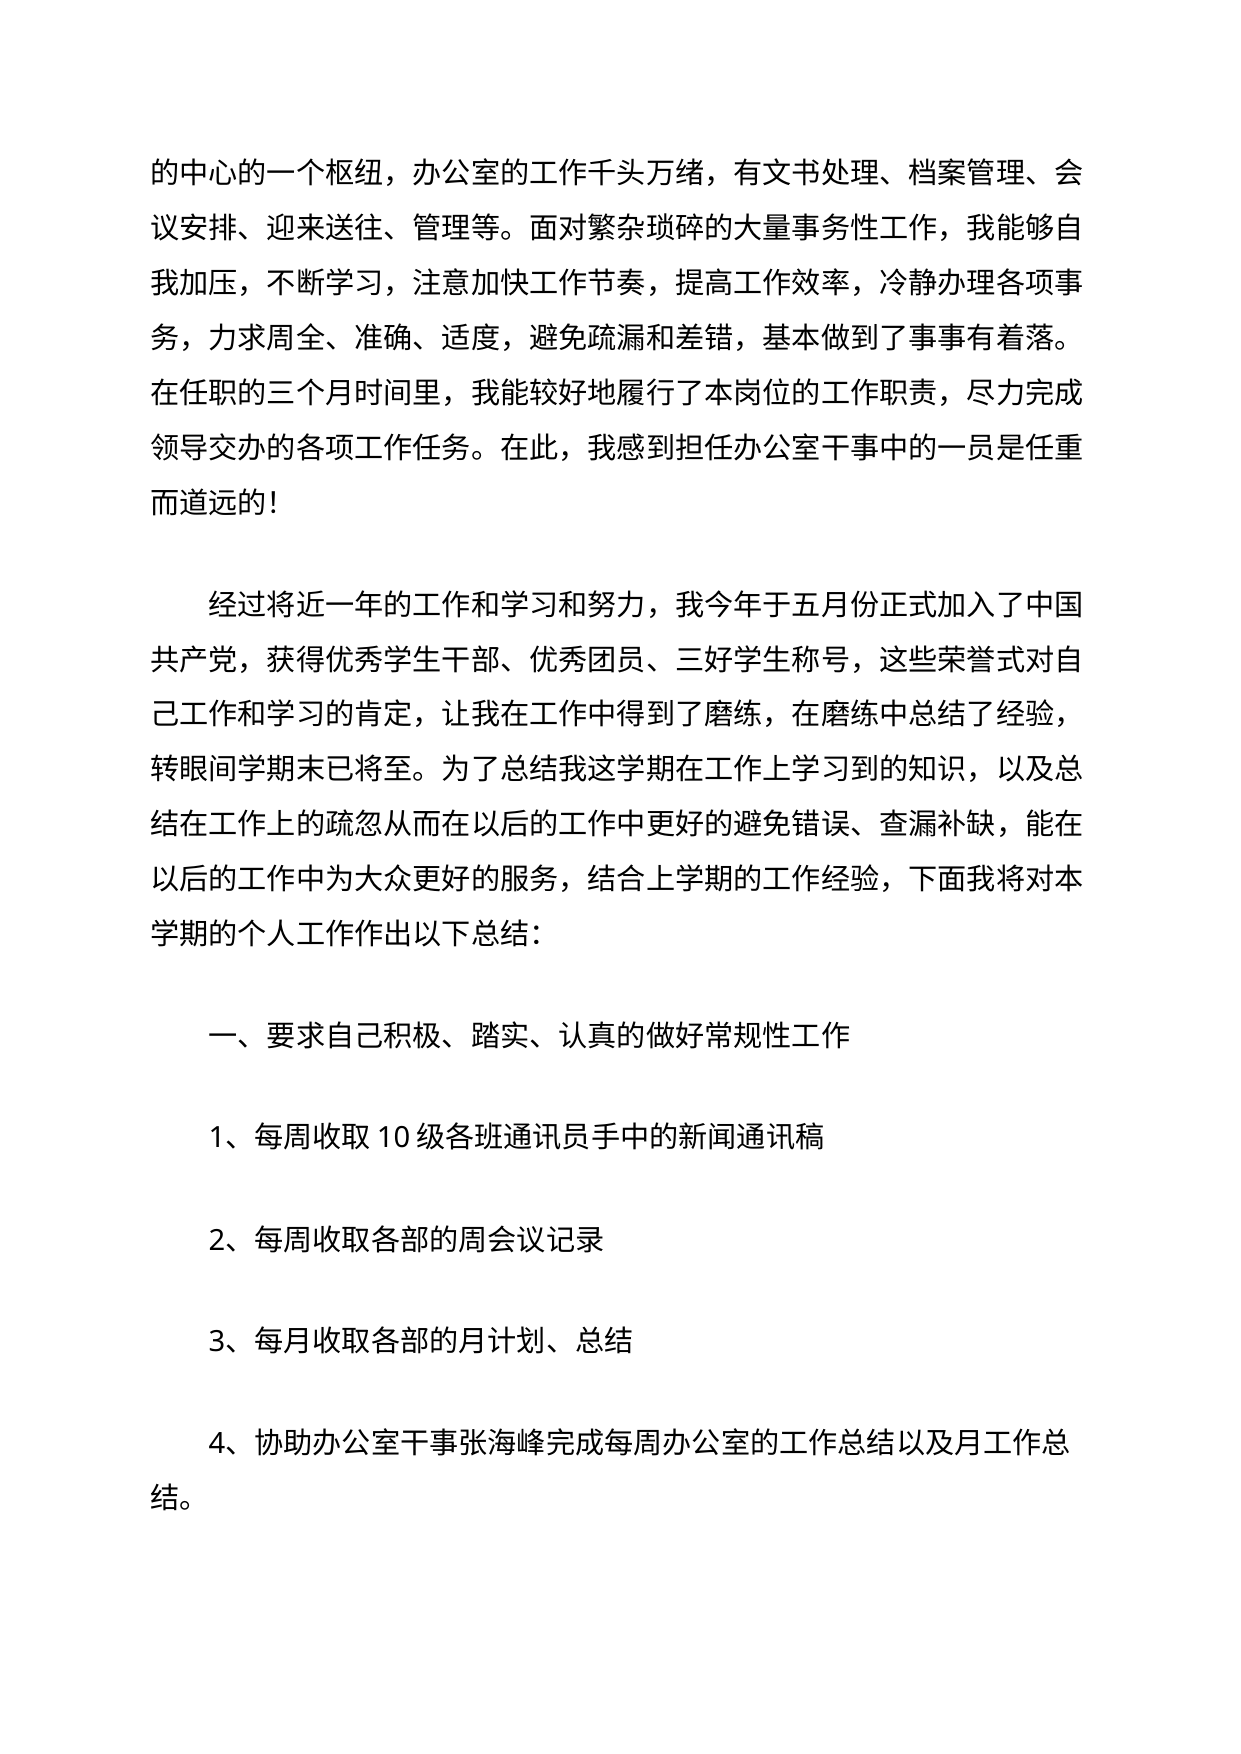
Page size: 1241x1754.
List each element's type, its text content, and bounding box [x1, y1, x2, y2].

text 一、要求自己积极、踏实、认真的做好常规性工作 [150, 1012, 1090, 1054]
text 经过将近一年的工作和学习和努力，我今年于五月份正式加入了中国共产党，获得优秀学生干部、优秀团员、三好学生称号，这些荣誉式对自己工作和学习的肯定，让我在工作中得到了磨练，在磨练中总结了经验，转眼间学期末已将至。为了总结我这学期在工作上学习到的知识，以及总结在工作上的疏忽从而在以后的工作中更好的避免错误、查漏补缺，能在以后的工作中为大众更好的服务，结合上学期的工作经验，下面我将对本学期的个人工作作出以下总结： [150, 581, 1090, 953]
text 3、每月收取各部的月计划、总结 [150, 1318, 1090, 1360]
text 2、每周收取各部的周会议记录 [150, 1216, 1090, 1258]
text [150, 150, 1090, 522]
text 1、每周收取10级各班通讯员手中的新闻通讯稿 [150, 1114, 1090, 1156]
text 4、协助办公室干事张海峰完成每周办公室的工作总结以及月工作总结。 [150, 1420, 1090, 1517]
